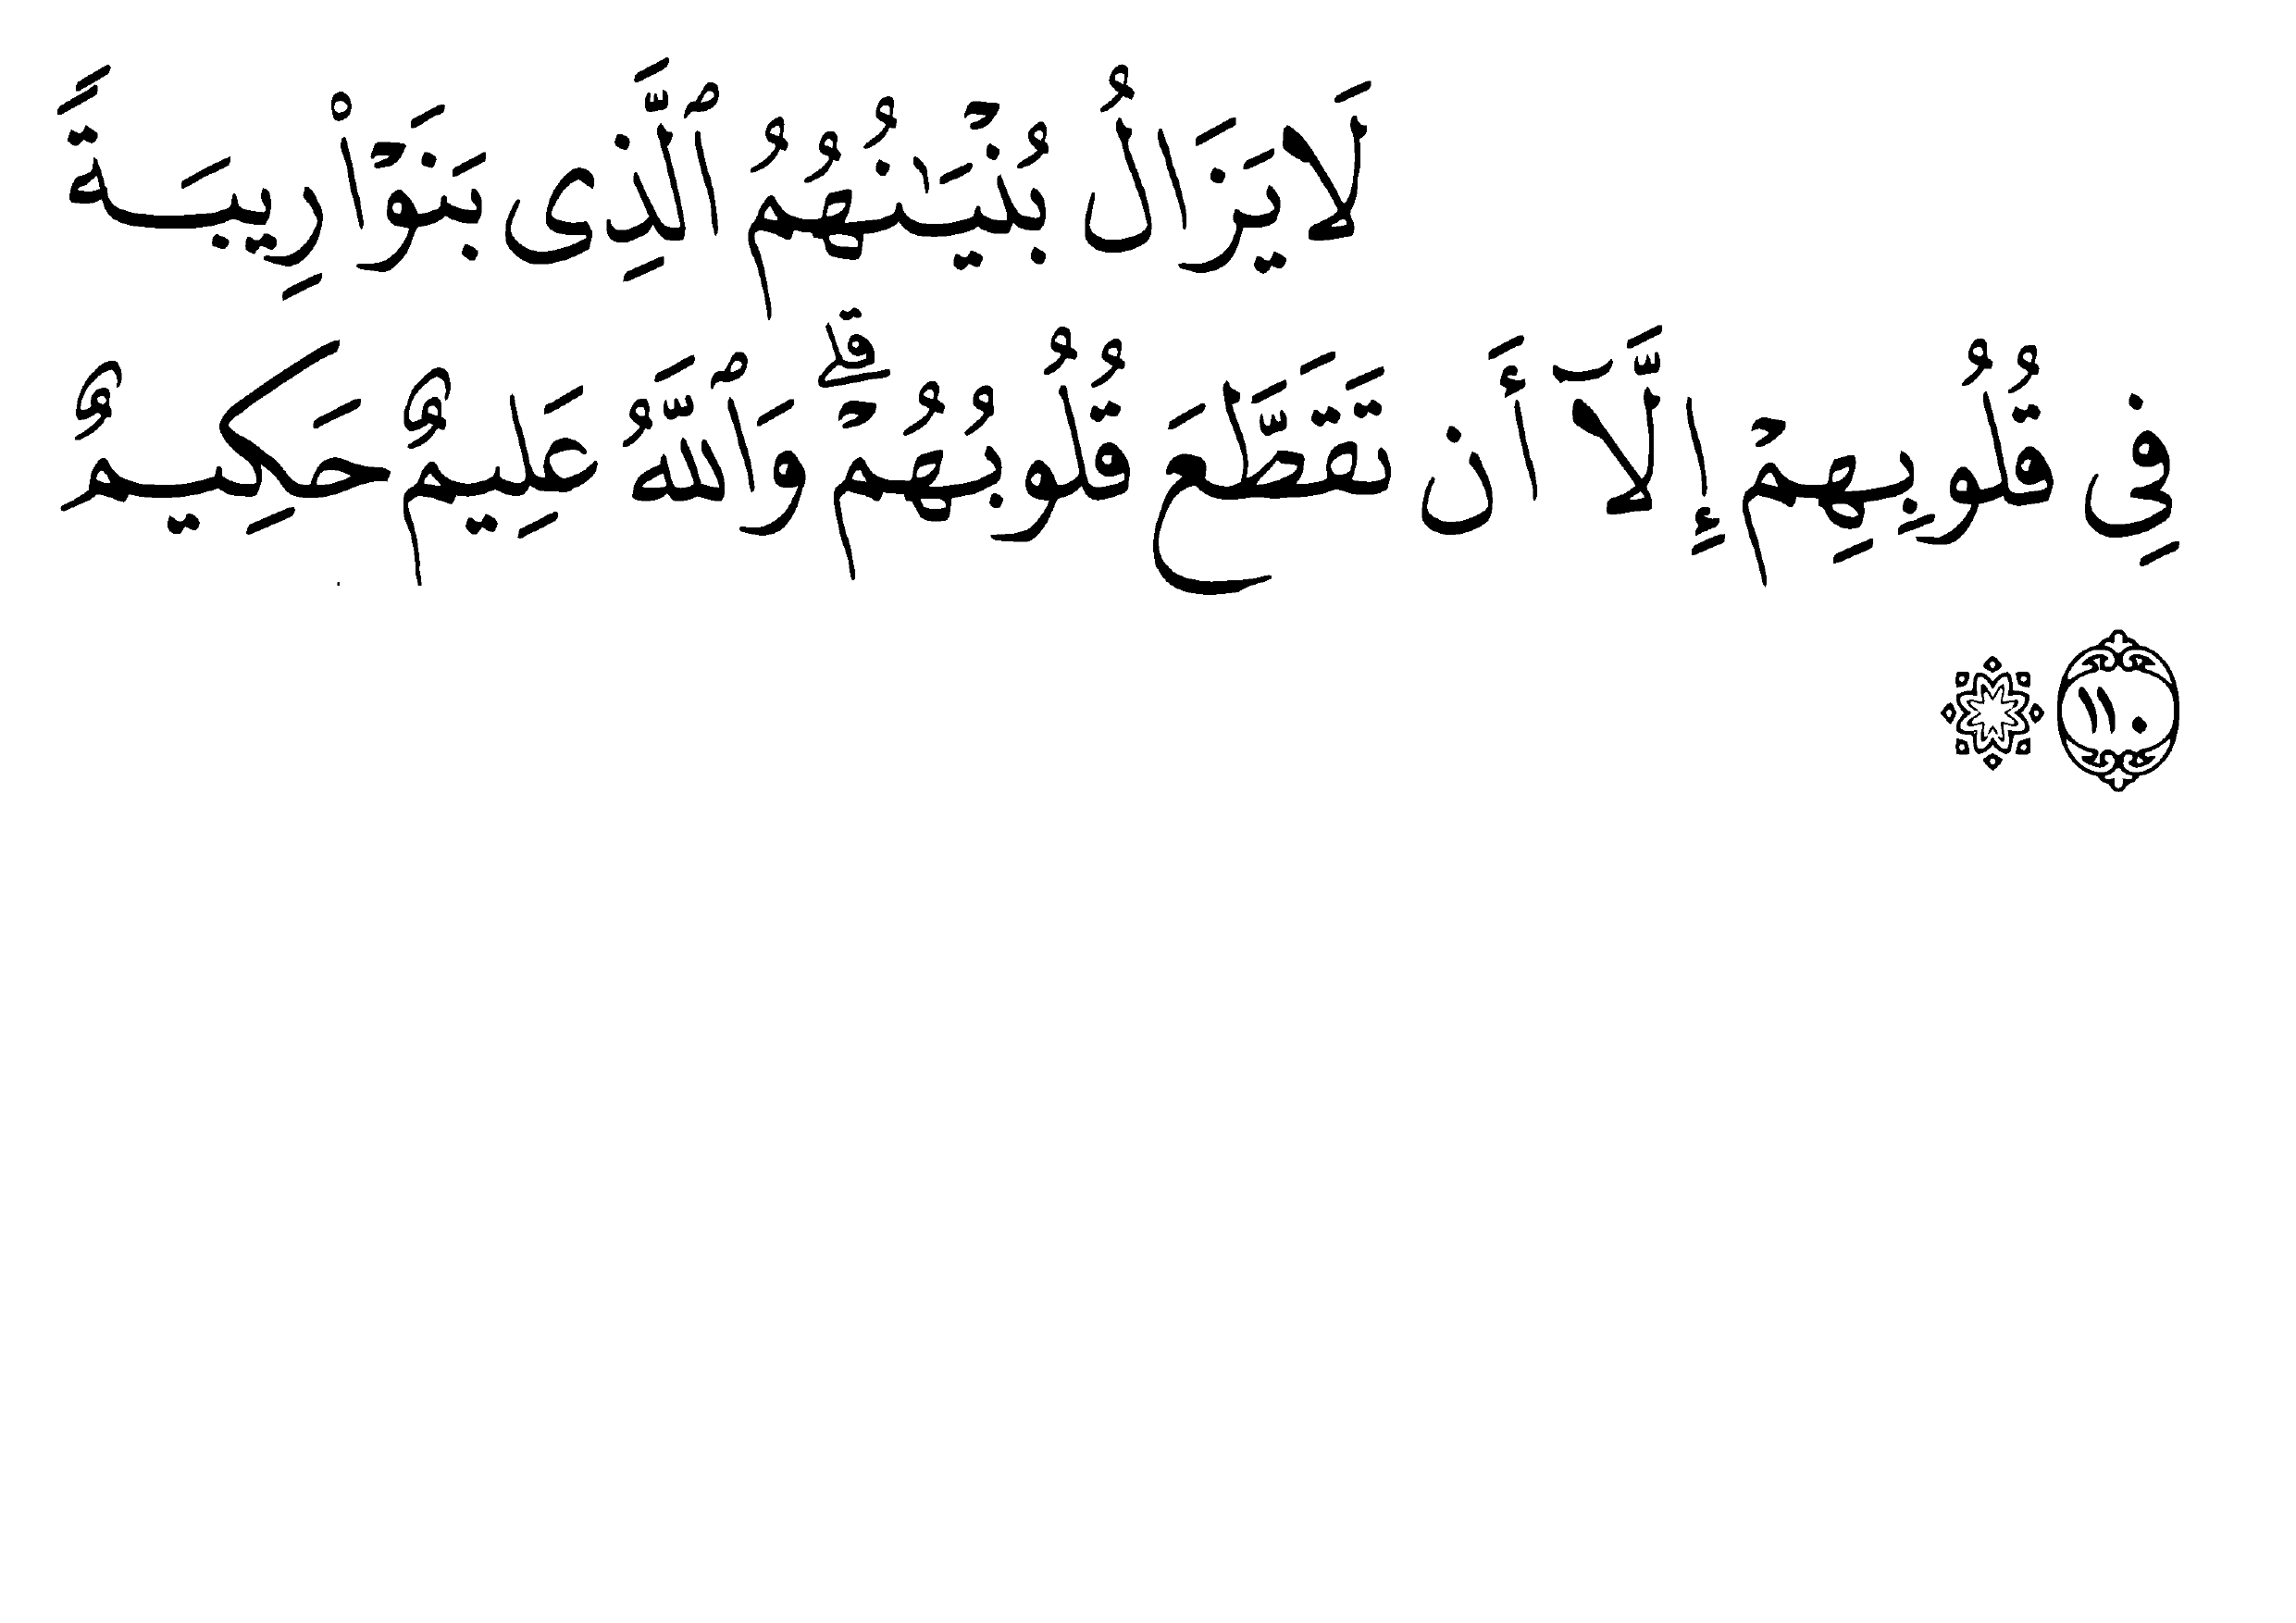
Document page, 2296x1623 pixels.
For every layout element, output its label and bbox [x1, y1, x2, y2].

picture [57, 57, 2179, 792]
